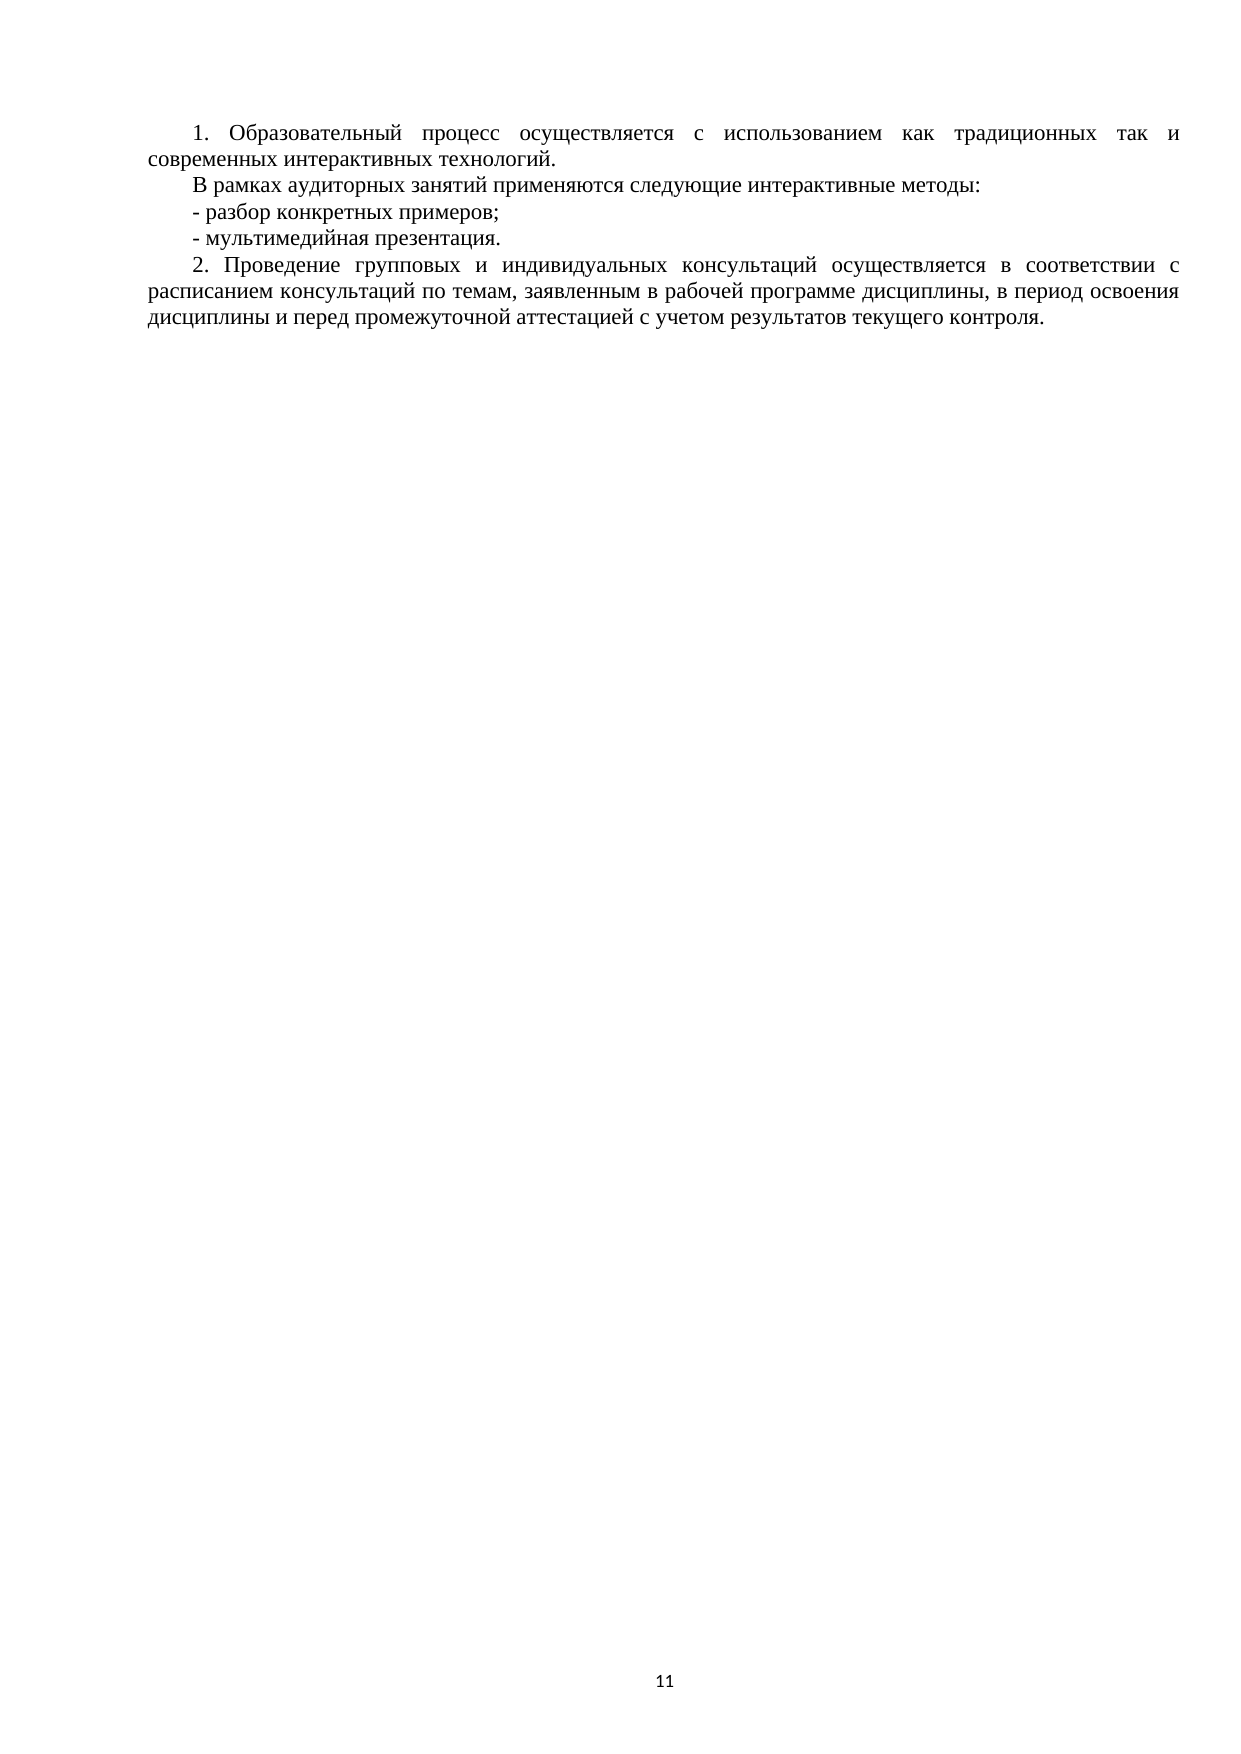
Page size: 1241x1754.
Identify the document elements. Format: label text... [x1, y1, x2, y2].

text - разбор конкретных примеров; [148, 198, 1181, 224]
text 1. Образовательный процесс осуществляется с использованием как традиционных так и современных интерактивных технологий. [148, 119, 1181, 172]
text В рамках аудиторных занятий применяются следующие интерактивные методы: [148, 172, 1181, 198]
text - мультимедийная презентация. [148, 224, 1181, 251]
text 2. Проведение групповых и индивидуальных консультаций осуществляется в соответствии с расписанием консультаций по темам, заявленным в рабочей программе дисциплины, в период освоения дисциплины и перед промежуточной аттестацией с учетом результатов текущего контроля. [148, 251, 1181, 330]
